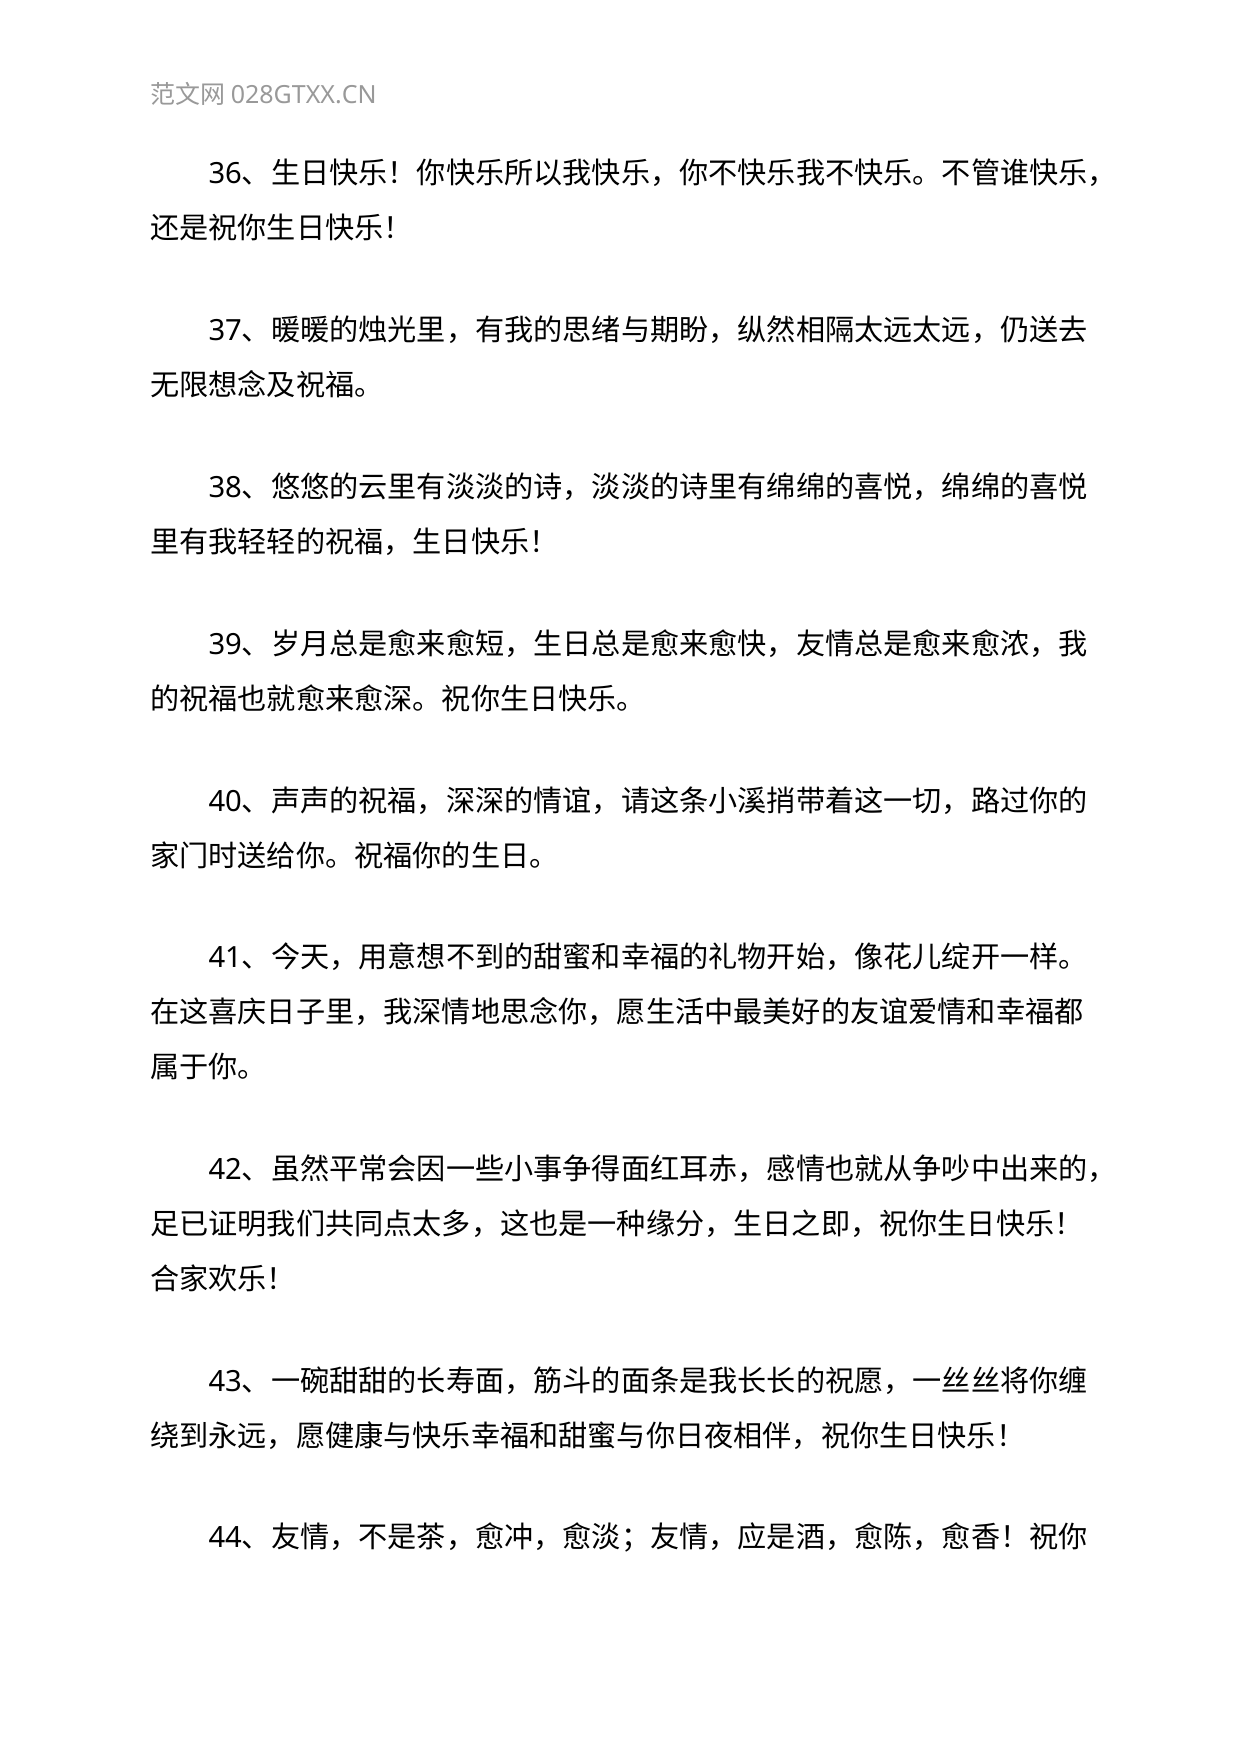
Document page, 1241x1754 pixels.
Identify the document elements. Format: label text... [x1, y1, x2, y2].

text 41、今天，用意想不到的甜蜜和幸福的礼物开始，像花儿绽开一样。在这喜庆日子里，我深情地思念你，愿生活中最美好的友谊爱情和幸福都属于你。 [150, 934, 1090, 1086]
text 37、暖暖的烛光里，有我的思绪与期盼，纵然相隔太远太远，仍送去无限想念及祝福。 [150, 307, 1090, 404]
text 40、声声的祝福，深深的情谊，请这条小溪捎带着这一切，路过你的家门时送给你。祝福你的生日。 [150, 777, 1090, 874]
text 43、一碗甜甜的长寿面，筋斗的面条是我长长的祝愿，一丝丝将你缠绕到永远，愿健康与快乐幸福和甜蜜与你日夜相伴，祝你生日快乐！ [150, 1357, 1090, 1454]
text 39、岁月总是愈来愈短，生日总是愈来愈快，友情总是愈来愈浓，我的祝福也就愈来愈深。祝你生日快乐。 [150, 620, 1090, 718]
text 42、虽然平常会因一些小事争得面红耳赤，感情也就从争吵中出来的，足已证明我们共同点太多，这也是一种缘分，生日之即，祝你生日快乐！合家欢乐！ [150, 1146, 1090, 1298]
text 36、生日快乐！你快乐所以我快乐，你不快乐我不快乐。不管谁快乐，还是祝你生日快乐！ [150, 150, 1090, 247]
text 38、悠悠的云里有淡淡的诗，淡淡的诗里有绵绵的喜悦，绵绵的喜悦里有我轻轻的祝福，生日快乐！ [150, 463, 1090, 561]
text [150, 1514, 1090, 1556]
